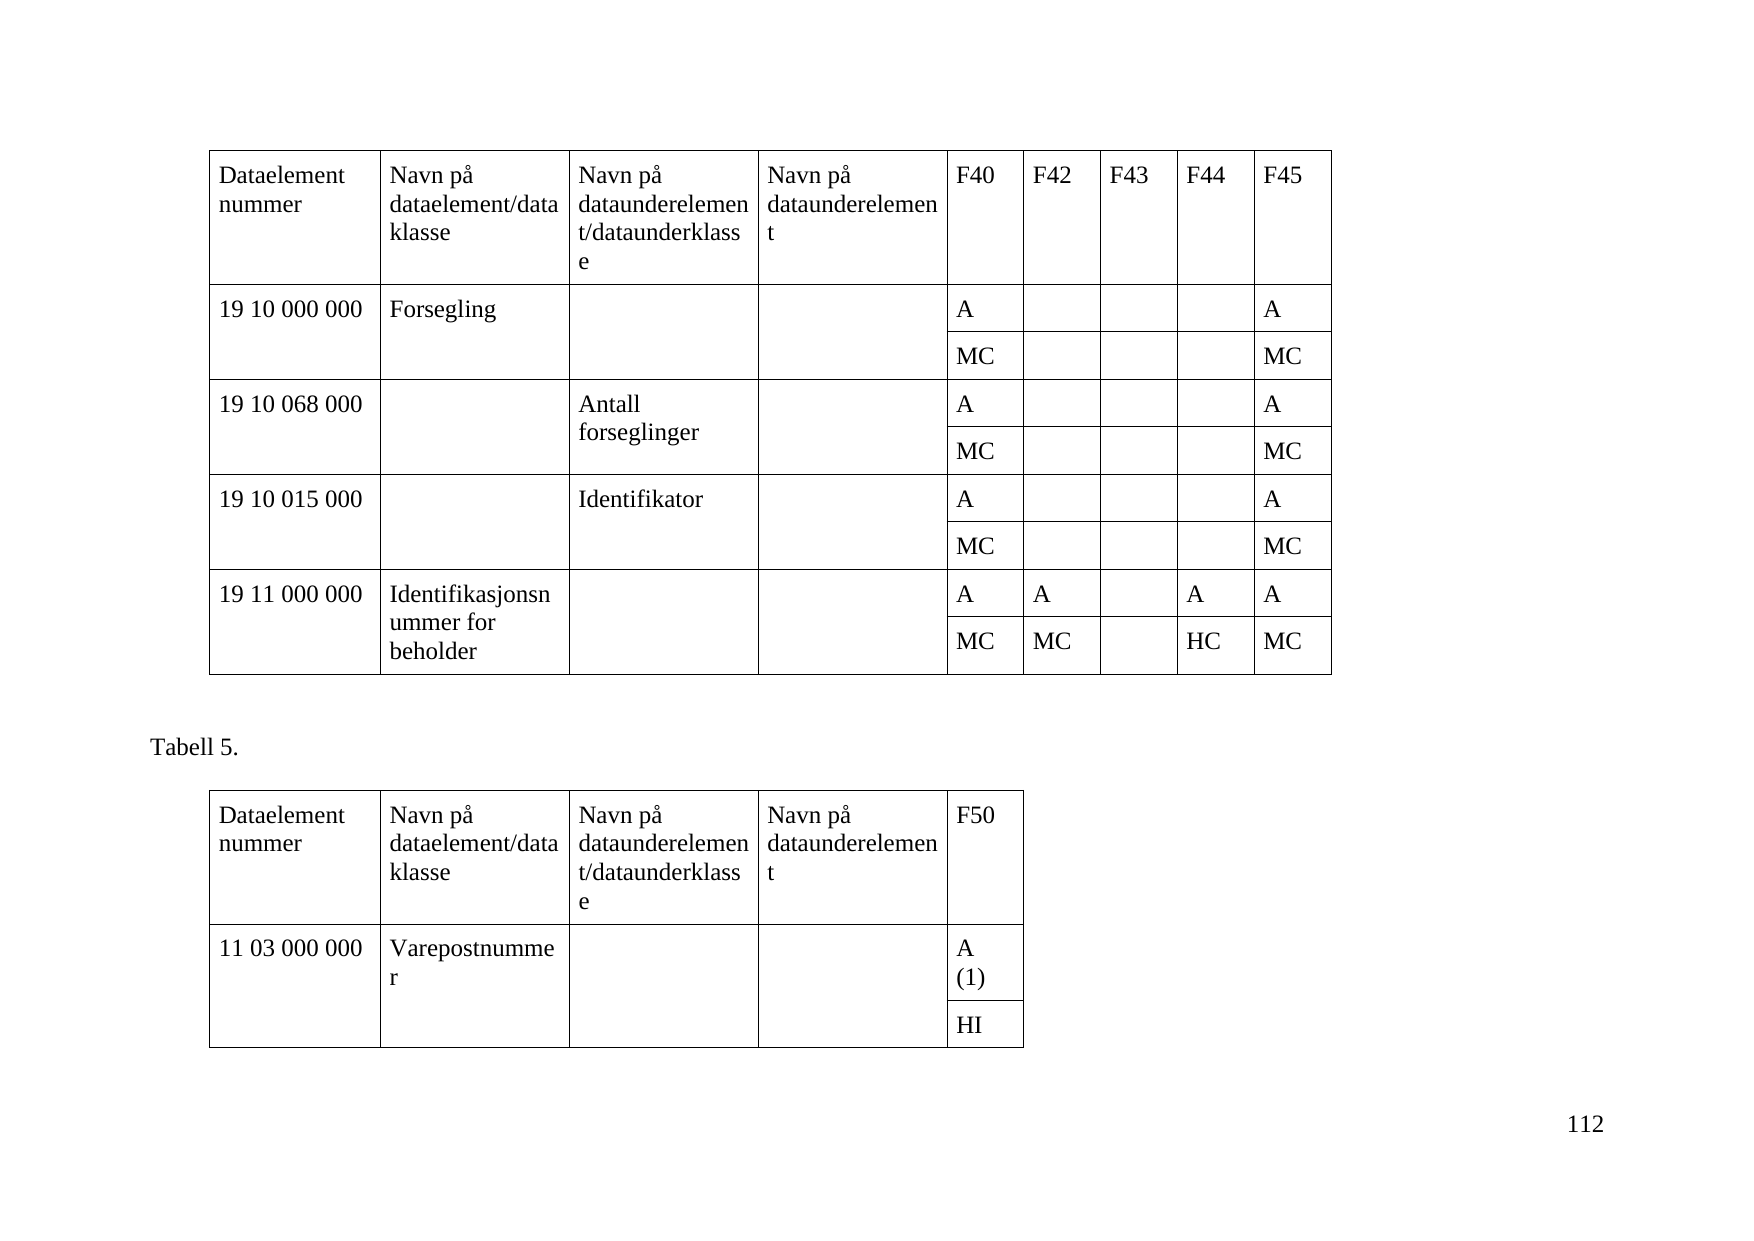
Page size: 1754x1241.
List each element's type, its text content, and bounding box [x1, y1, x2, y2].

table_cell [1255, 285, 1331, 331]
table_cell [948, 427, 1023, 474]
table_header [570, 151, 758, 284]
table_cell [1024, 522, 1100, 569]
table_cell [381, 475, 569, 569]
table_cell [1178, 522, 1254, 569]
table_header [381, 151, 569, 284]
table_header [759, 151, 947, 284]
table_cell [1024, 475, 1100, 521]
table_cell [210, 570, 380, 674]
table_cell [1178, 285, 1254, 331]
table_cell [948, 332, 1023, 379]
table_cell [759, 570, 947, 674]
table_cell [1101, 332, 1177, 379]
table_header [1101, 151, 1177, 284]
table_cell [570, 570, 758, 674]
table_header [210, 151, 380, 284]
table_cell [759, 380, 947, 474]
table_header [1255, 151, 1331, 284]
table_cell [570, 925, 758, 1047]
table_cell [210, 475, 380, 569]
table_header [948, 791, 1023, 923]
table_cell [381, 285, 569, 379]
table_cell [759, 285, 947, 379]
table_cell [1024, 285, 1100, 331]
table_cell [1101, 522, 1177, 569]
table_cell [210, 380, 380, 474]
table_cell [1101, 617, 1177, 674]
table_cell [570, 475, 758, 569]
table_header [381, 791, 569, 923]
text Tabell 5. [150, 732, 1604, 761]
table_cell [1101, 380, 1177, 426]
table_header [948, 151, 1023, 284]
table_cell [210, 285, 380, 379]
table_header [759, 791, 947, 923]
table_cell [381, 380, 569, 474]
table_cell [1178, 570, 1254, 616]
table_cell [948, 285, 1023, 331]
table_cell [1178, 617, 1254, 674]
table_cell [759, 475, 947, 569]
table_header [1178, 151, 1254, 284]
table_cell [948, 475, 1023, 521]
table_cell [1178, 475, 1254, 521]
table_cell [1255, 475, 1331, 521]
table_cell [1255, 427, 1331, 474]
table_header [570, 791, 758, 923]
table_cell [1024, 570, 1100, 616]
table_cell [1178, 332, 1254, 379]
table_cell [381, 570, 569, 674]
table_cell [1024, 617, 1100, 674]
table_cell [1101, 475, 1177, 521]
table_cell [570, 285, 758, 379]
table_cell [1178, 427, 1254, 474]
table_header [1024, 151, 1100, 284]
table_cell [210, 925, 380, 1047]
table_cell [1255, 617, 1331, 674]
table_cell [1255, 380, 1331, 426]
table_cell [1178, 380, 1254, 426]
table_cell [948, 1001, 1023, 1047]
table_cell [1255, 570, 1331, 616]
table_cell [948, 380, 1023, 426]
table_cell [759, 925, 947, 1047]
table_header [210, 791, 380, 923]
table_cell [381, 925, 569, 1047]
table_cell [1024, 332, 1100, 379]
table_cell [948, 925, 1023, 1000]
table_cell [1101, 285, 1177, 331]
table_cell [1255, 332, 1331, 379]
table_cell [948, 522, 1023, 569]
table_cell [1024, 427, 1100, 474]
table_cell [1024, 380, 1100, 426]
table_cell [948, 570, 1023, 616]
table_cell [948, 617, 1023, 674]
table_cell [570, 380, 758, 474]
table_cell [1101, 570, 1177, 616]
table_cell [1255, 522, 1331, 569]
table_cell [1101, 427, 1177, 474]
